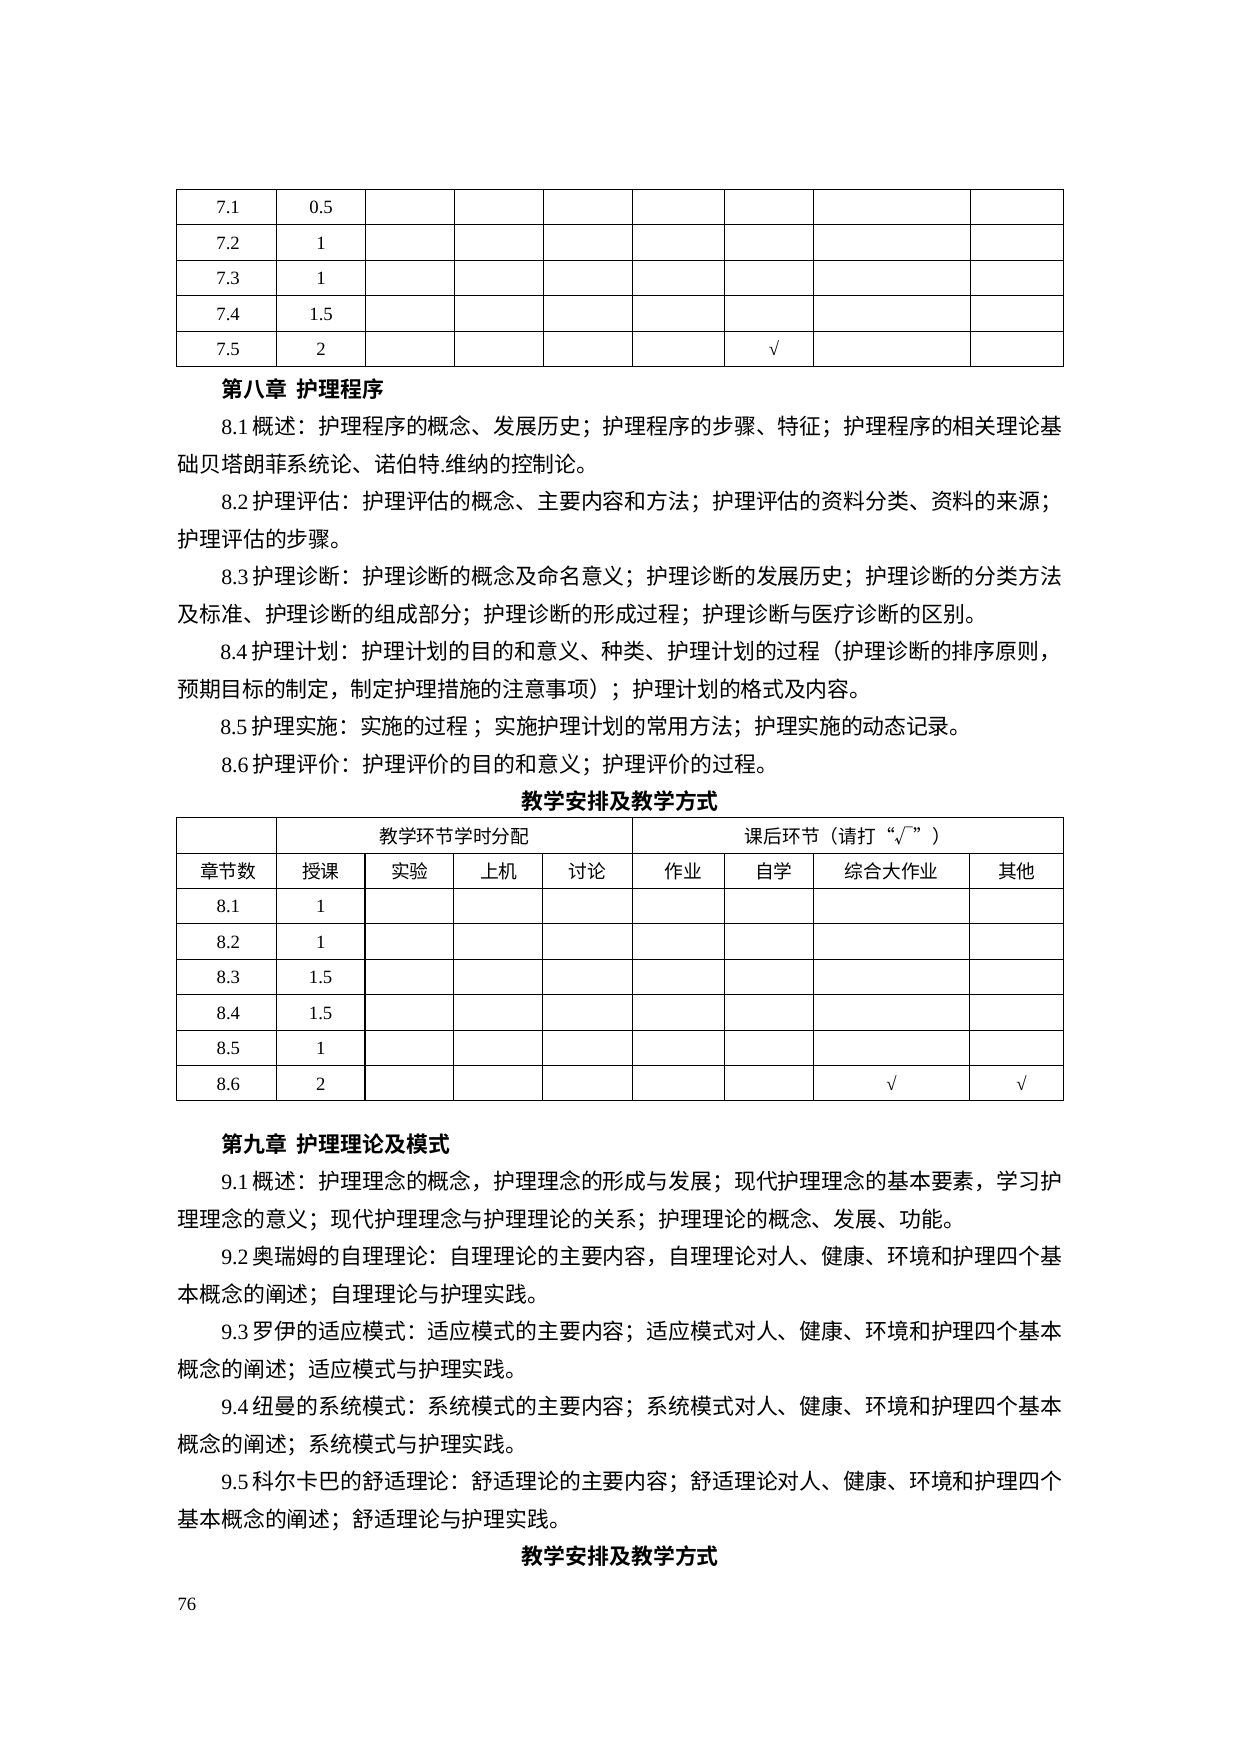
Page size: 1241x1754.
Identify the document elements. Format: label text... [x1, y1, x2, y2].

text 8.4护理计划：护理计划的目的和意义、种类、护理计划的过程（护理诊断的排序原则，预期目标的制定，制定护理措施的注意事项）；护理计划的格式及内容。 [177, 629, 1063, 704]
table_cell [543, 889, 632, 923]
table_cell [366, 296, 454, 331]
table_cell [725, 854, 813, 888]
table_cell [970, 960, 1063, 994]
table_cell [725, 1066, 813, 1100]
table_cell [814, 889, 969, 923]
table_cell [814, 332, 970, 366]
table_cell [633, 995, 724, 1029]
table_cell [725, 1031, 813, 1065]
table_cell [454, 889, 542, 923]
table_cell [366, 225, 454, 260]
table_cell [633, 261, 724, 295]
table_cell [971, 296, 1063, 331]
text 8.3护理诊断：护理诊断的概念及命名意义；护理诊断的发展历史；护理诊断的分类方法及标准、护理诊断的组成部分；护理诊断的形成过程；护理诊断与医疗诊断的区别。 [177, 554, 1063, 629]
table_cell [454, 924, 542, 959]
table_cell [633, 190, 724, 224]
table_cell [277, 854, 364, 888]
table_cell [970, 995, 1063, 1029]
text 教学安排及教学方式 [177, 1535, 1063, 1572]
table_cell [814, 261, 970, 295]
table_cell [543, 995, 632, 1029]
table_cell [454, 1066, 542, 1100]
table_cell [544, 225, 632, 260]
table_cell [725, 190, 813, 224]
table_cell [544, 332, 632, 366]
text 9.2奥瑞姆的自理理论：自理理论的主要内容，自理理论对人、健康、环境和护理四个基本概念的阐述；自理理论与护理实践。 [177, 1235, 1063, 1310]
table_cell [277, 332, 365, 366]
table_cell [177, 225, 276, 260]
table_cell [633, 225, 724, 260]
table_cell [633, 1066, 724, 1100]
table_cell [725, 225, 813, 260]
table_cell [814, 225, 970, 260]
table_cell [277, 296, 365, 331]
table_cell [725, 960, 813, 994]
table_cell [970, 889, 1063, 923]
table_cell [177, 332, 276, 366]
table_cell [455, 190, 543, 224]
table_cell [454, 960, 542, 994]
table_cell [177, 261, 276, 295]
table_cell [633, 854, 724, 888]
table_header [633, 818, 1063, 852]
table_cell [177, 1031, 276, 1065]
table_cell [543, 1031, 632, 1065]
text 8.1概述：护理程序的概念、发展历史；护理程序的步骤、特征；护理程序的相关理论基础贝塔朗菲系统论、诺伯特.维纳的控制论。 [177, 404, 1063, 479]
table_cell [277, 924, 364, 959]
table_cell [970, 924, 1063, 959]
text 9.3罗伊的适应模式：适应模式的主要内容；适应模式对人、健康、环境和护理四个基本概念的阐述；适应模式与护理实践。 [177, 1310, 1063, 1385]
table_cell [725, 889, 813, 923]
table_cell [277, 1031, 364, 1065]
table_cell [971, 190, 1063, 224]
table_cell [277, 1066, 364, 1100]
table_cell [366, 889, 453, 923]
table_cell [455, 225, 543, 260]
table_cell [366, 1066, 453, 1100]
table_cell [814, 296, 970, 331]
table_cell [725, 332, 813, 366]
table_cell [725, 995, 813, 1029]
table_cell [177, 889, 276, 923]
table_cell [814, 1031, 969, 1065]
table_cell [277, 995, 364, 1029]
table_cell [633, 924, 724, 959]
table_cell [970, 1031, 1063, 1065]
text 9.4纽曼的系统模式：系统模式的主要内容；系统模式对人、健康、环境和护理四个基本概念的阐述；系统模式与护理实践。 [177, 1385, 1063, 1460]
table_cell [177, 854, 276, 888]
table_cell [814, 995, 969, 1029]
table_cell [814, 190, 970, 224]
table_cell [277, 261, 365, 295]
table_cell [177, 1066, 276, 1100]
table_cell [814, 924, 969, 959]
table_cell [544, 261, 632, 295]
text 第九章 护理理论及模式 [177, 1122, 1063, 1160]
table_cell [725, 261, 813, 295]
text 第八章 护理程序 [177, 367, 1063, 404]
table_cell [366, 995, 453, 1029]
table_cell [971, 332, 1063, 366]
text 8.6护理评价：护理评价的目的和意义；护理评价的过程。 [177, 742, 1063, 779]
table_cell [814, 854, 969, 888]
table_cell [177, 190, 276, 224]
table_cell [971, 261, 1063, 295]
text 教学安排及教学方式 [177, 779, 1063, 817]
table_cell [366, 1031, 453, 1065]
text 9.1概述：护理理念的概念，护理理念的形成与发展；现代护理理念的基本要素，学习护理理念的意义；现代护理理念与护理理论的关系；护理理论的概念、发展、功能。 [177, 1160, 1063, 1235]
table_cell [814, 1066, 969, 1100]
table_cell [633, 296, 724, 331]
text 9.5科尔卡巴的舒适理论：舒适理论的主要内容；舒适理论对人、健康、环境和护理四个基本概念的阐述；舒适理论与护理实践。 [177, 1460, 1063, 1535]
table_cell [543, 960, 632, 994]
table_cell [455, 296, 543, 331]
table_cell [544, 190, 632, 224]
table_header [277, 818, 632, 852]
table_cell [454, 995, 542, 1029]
text 8.5护理实施：实施的过程 ；实施护理计划的常用方法；护理实施的动态记录。 [177, 704, 1063, 742]
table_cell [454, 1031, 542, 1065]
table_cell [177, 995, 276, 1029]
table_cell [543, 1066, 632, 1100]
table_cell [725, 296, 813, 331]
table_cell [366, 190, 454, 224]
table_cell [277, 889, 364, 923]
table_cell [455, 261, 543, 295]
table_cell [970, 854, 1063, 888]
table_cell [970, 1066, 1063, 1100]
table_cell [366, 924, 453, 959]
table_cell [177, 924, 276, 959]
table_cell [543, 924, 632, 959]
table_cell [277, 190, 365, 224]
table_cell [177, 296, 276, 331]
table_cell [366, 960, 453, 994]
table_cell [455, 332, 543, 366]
text 8.2护理评估：护理评估的概念、主要内容和方法；护理评估的资料分类、资料的来源；护理评估的步骤。 [177, 479, 1063, 554]
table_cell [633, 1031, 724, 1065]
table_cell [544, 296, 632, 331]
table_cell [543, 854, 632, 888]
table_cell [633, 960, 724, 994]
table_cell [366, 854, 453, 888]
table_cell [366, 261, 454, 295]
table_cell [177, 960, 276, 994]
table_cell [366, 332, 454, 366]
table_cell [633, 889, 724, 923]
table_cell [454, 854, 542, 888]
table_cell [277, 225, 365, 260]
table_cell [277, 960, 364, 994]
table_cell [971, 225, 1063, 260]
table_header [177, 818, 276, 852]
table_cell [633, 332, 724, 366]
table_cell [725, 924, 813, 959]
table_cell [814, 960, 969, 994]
